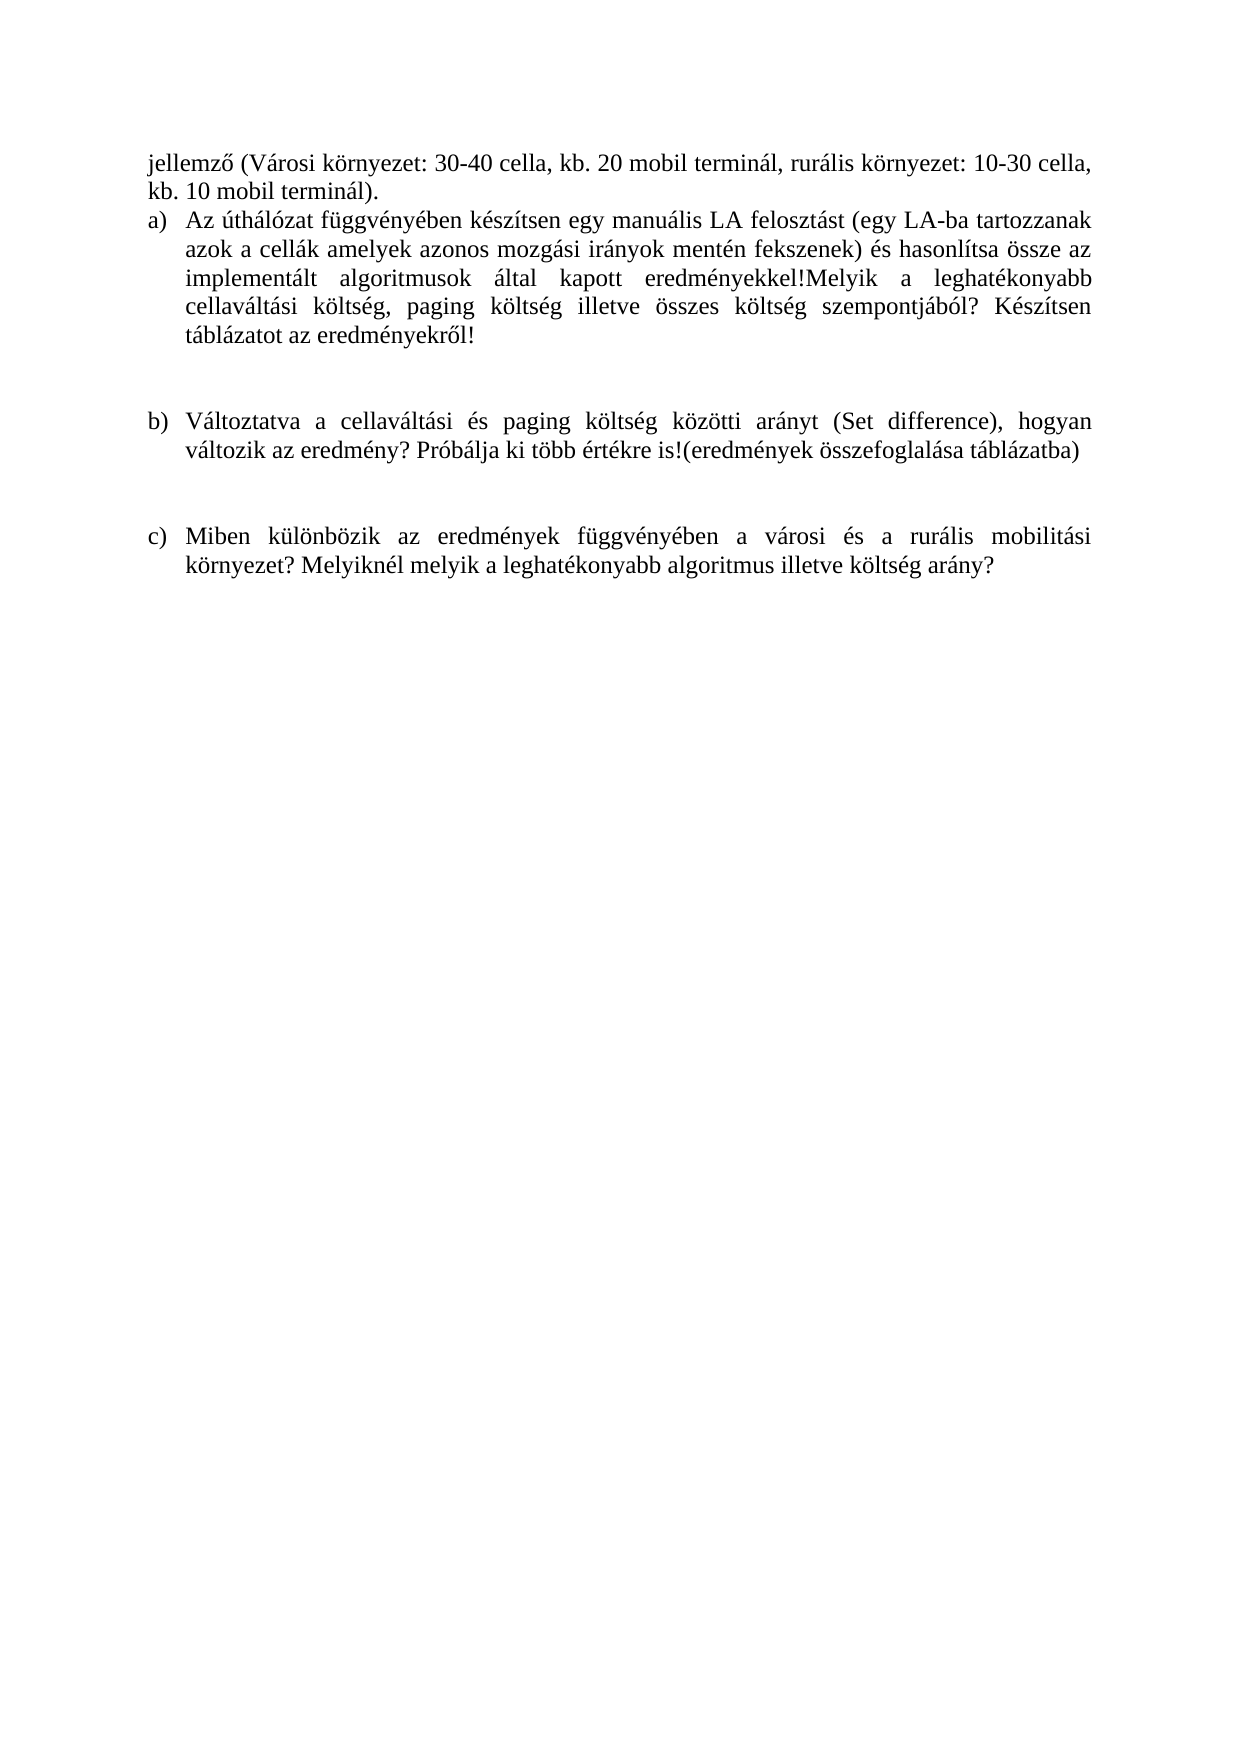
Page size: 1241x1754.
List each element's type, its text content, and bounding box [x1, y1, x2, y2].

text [148, 148, 1093, 205]
list Az úthálózat függvényében készítsen egy manuális LA felosztást (egy LA-ba tartozzanak azok a cellák amelyek azonos mozgási irányok mentén fekszenek) és hasonlítsa össze az implementált algoritmusok által kapott eredményekkel!Melyik a leghatékonyabb cellaváltási költség, paging költség illetve összes költség szempontjából? Készítsen táblázatot az eredményekről! [148, 205, 1093, 349]
list Miben különbözik az eredmények függvényében a városi és a rurális mobilitási környezet? Melyiknél melyik a leghatékonyabb algoritmus illetve költség arány? [148, 521, 1093, 579]
